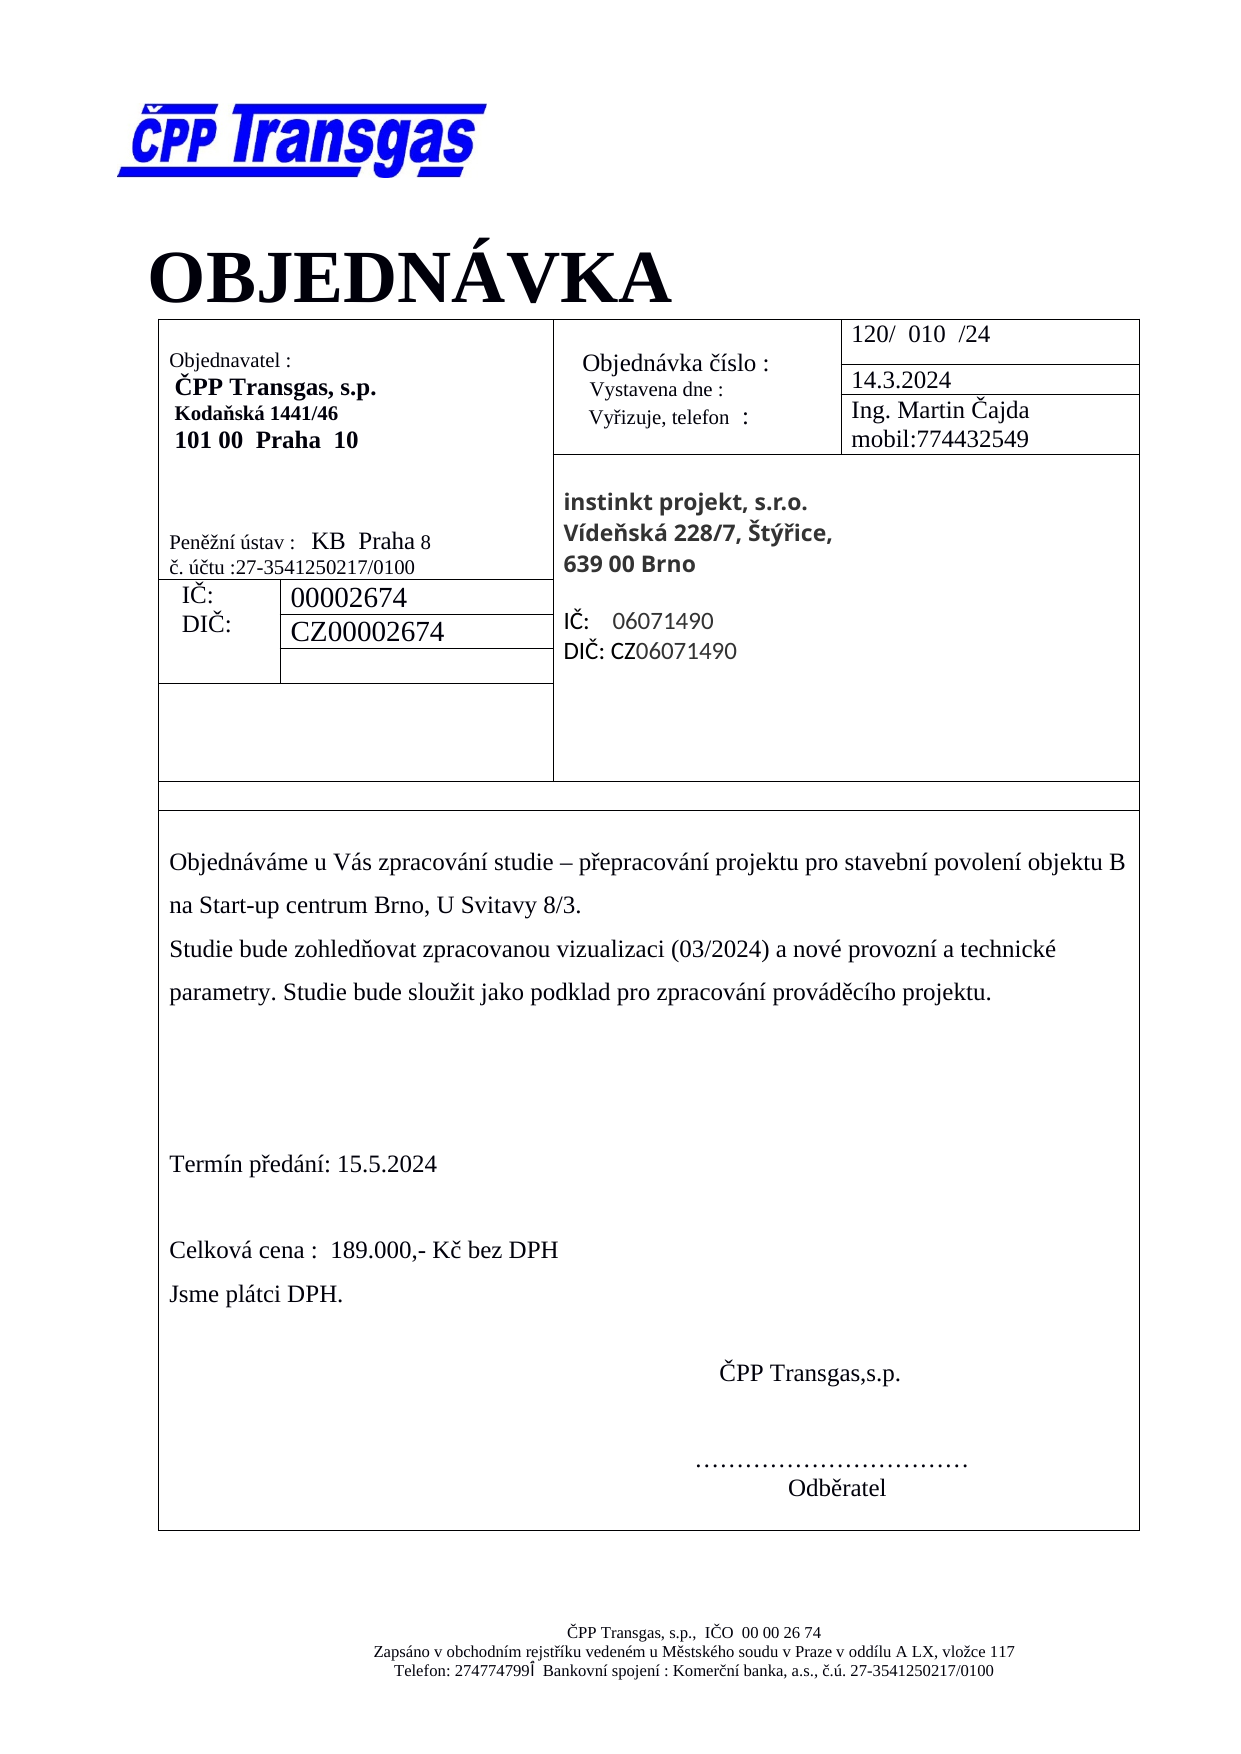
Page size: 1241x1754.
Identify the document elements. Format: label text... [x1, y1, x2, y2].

table_cell [281, 649, 553, 683]
table_cell Ing. Martin Čajda mobil:774432549 [842, 395, 1139, 454]
table_cell 14.3.2024 [842, 365, 1139, 394]
table_cell [159, 782, 1139, 810]
table_header 120/ 010 /24 [842, 320, 1139, 364]
table_cell CZ00002674 [281, 615, 553, 648]
table_cell Objednáváme u Vás zpracování studie – přepracování projektu pro stavební povolení objektu B na Start-up centrum Brno, U Svitavy 8/3. Studie bude zohledňovat zpracovanou vizualizaci (03/2024) a nové provozní a technické parametry. Studie bude sloužit jako podklad pro zpracování prováděcího projektu. Termín předání: 15.5.2024 Celková cena : 189.000,- Kč bez DPH Jsme plátci DPH. ČPP Transgas,s.p. …………………………… Odběratel [159, 811, 1139, 1530]
table_cell instinkt projekt, s.r.o. Vídeňská 228/7, Štýřice, 639 00 Brno IČ: 06071490 DIČ: CZ06071490 [554, 455, 1139, 781]
table_cell [159, 684, 553, 781]
table_header Objednávka číslo : Vystavena dne : Vyřizuje, telefon : [554, 320, 841, 454]
picture [117, 103, 487, 178]
table_header Objednavatel : ČPP Transgas, s.p. Kodaňská 1441/46 101 00 Praha 10 Peněžní ústav : KB Praha 8 č. účtu :27-3541250217/0100 [159, 320, 553, 579]
text OBJEDNÁVKA [148, 208, 1240, 318]
table_cell 00002674 [281, 580, 553, 613]
table_cell IČ: DIČ: [159, 580, 280, 683]
